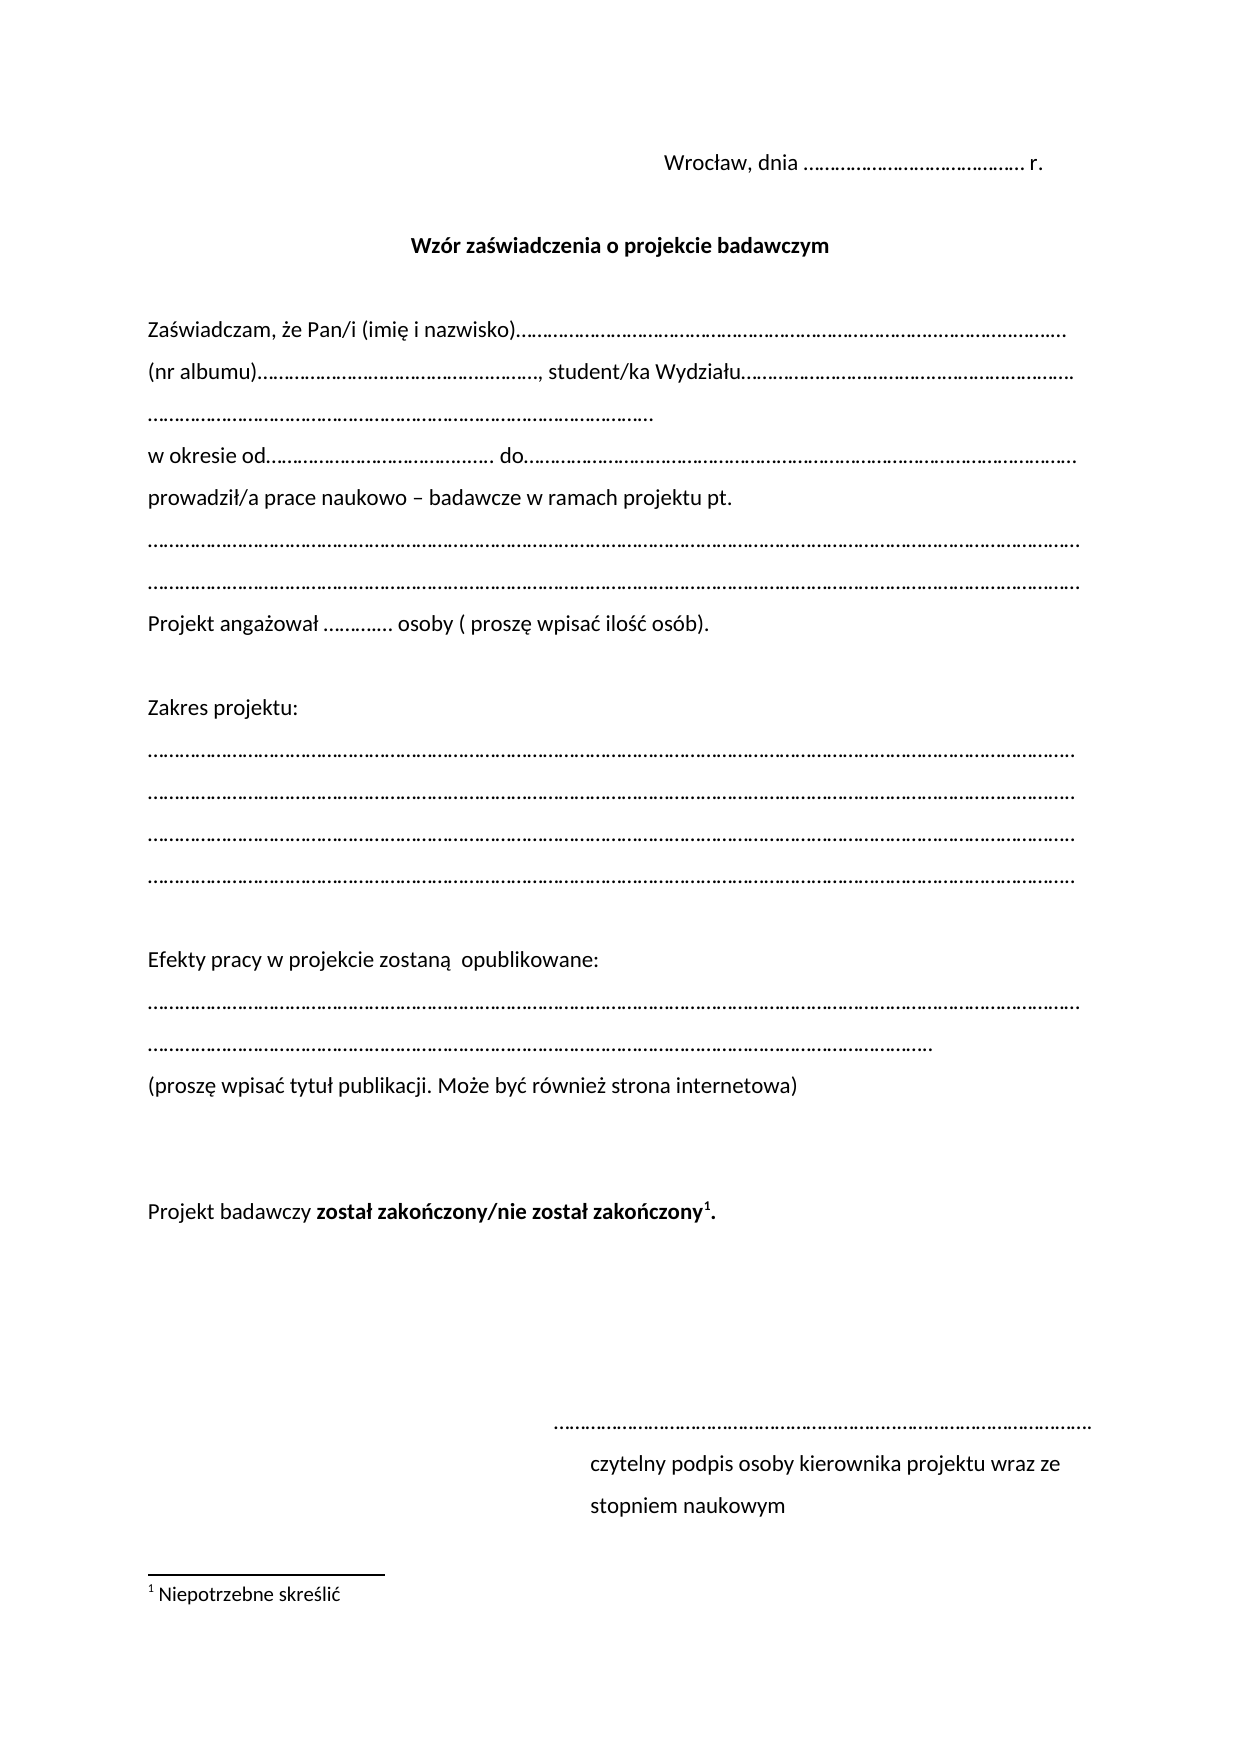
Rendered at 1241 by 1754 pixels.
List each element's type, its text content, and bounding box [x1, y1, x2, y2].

text Projekt badawczy został zakończony/nie został zakończony. [148, 1197, 1093, 1225]
text Zaświadczam, że Pan/i (imię i nazwisko)……………………………………………………………………..…………..…….… [148, 316, 1093, 343]
text Efekty pracy w projekcie zostaną opublikowane: ……………………………………………………………………………………………………………………………………………………………………………………………………………………………………………………………………………………………….. [148, 945, 1093, 1057]
text ………………………………………………………..………………………………. [148, 1407, 1093, 1435]
text prowadził/a prace naukowo – badawcze w ramach projektu pt. ………………………………………………………………………………………………………………………………………………………………………………………………………………………………………………………………………………………………………………………… [148, 483, 1093, 595]
text w okresie od………………………………..….. do…………………………………………………………………………………………… [148, 441, 1093, 469]
text Zakres projektu: [148, 693, 1093, 721]
text Wrocław, dnia …………………………………… r. [590, 148, 1093, 176]
text czytelny podpis osoby kierownika projektu wraz ze stopniem naukowym [590, 1449, 1093, 1519]
text Wzór zaświadczenia o projekcie badawczym [148, 232, 1093, 259]
text ………………………………………………………………………………………………………………………………………………………….. [148, 819, 1093, 847]
text (nr albumu)……………………………………..………, student/ka Wydziału………………………………..…………………….…………………………………………………………………………………… [148, 357, 1093, 427]
text ………………………………………………………………………………………………………………………………………………………….. [148, 735, 1093, 763]
text Projekt angażował ……….… osoby ( proszę wpisać ilość osób). [148, 609, 1093, 637]
text ………………………………………………………………………………………………………………………………………………………….. [148, 861, 1093, 889]
text ………………………………………………………………………………………………………………………………………………………….. [148, 777, 1093, 805]
text (proszę wpisać tytuł publikacji. Może być również strona internetowa) [148, 1071, 1093, 1099]
